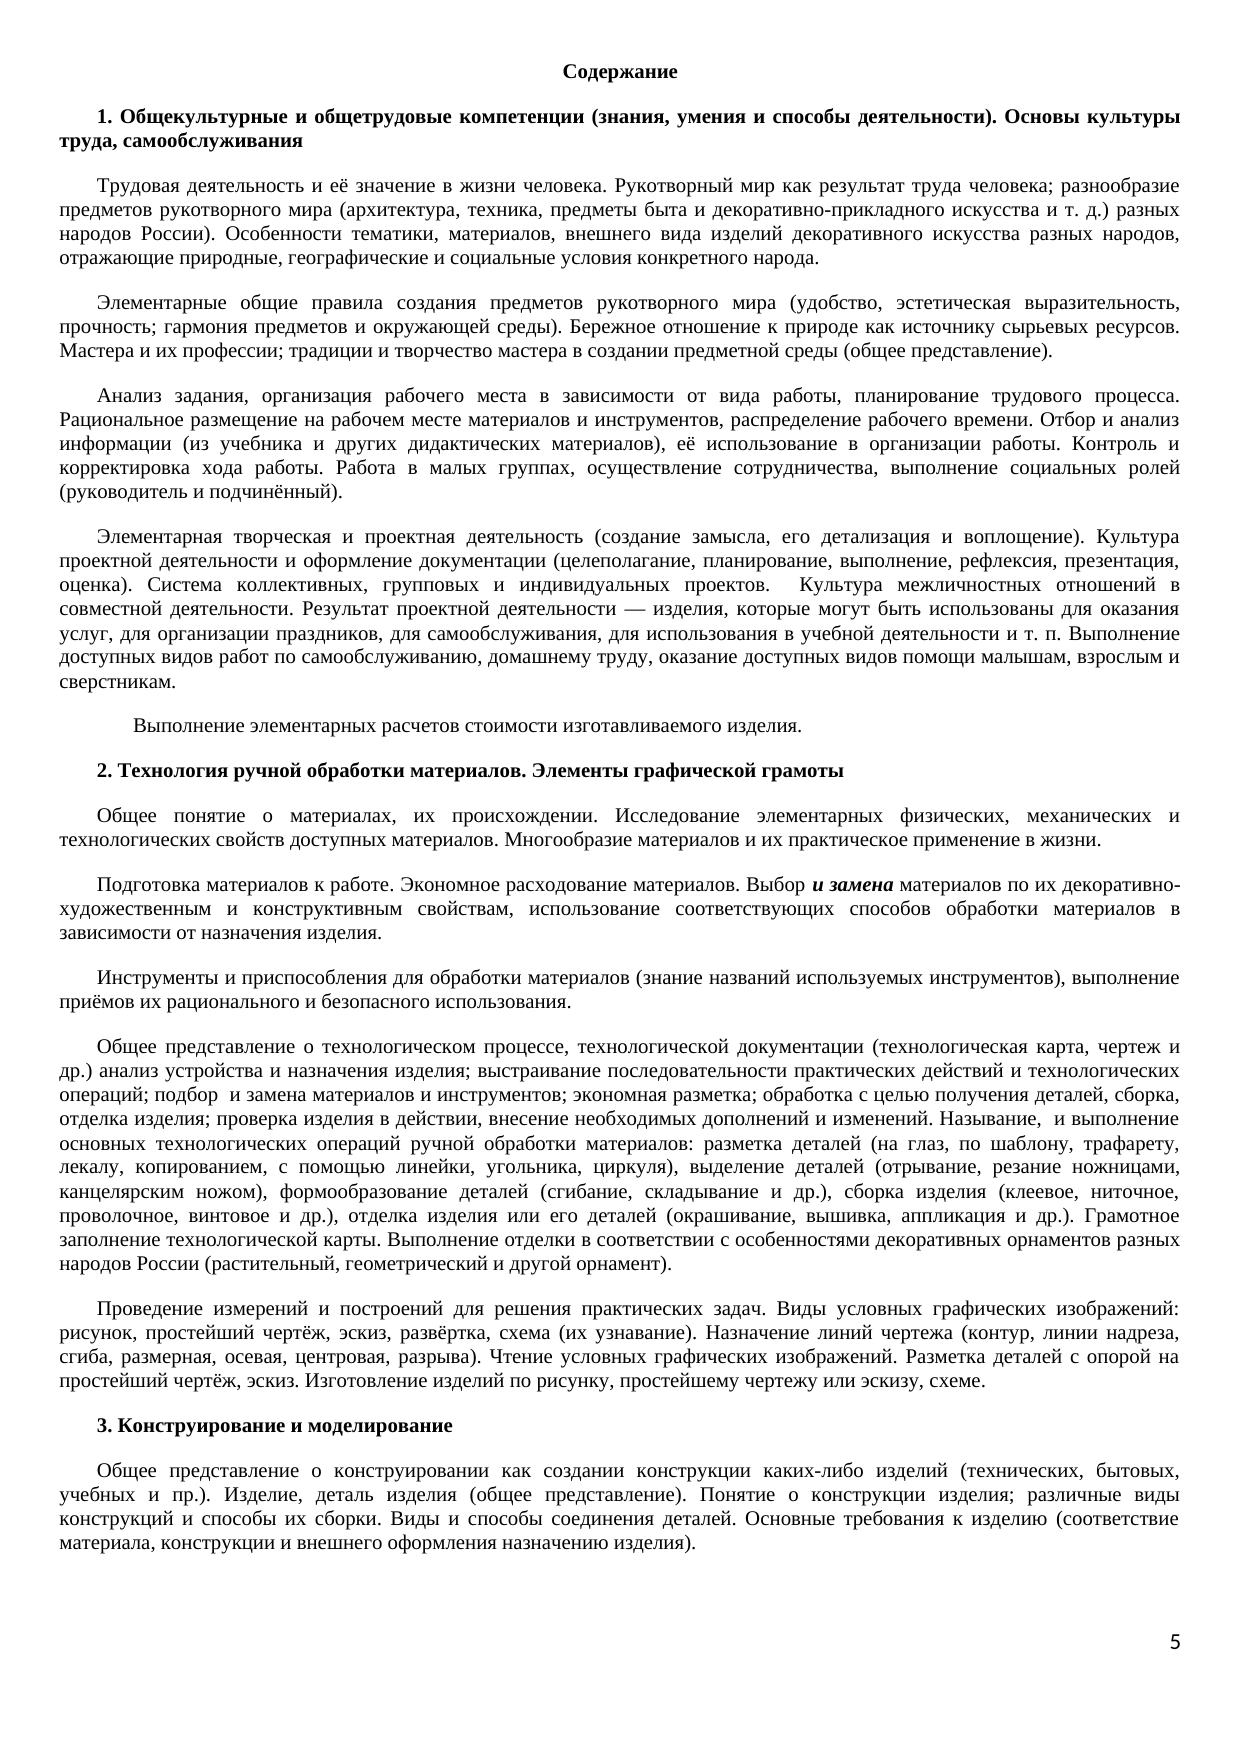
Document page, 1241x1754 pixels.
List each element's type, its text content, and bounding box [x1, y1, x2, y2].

text 1. Общекультурные и общетрудовые компетенции (знания, умения и способы деятельности). Основы культуры труда, самообслуживания [59, 104, 1181, 152]
text Общее представление о технологическом процессе, технологической документации (технологическая карта, чертеж и др.) анализ устройства и назначения изделия; выстраивание последовательности практических действий и технологических операций; подбор и замена материалов и инструментов; экономная разметка; обработка с целью получения деталей, сборка, отделка изделия; проверка изделия в действии, внесение необходимых дополнений и изменений. Называние, и выполнение основных технологических операций ручной обработки материалов: разметка деталей (на глаз, по шаблону, трафарету, лекалу, копированием, с помощью линейки, угольника, циркуля), выделение деталей (отрывание, резание ножницами, канцелярским ножом), формообразование деталей (сгибание, складывание и др.), сборка изделия (клеевое, ниточное, проволочное, винтовое и др.), отделка изделия или его деталей (окрашивание, вышивка, аппликация и др.). Грамотное заполнение технологической карты. Выполнение отделки в соответствии с особенностями декоративных орнаментов разных народов России (растительный, геометрический и другой орнамент). [59, 1034, 1181, 1275]
text Анализ задания, организация рабочего места в зависимости от вида работы, планирование трудового процесса. Рациональное размещение на рабочем месте материалов и инструментов, распределение рабочего времени. Отбор и анализ информации (из учебника и других дидактических материалов), её использование в организации работы. Контроль и корректировка хода работы. Работа в малых группах, осуществление сотрудничества, выполнение социальных ролей (руководитель и подчинённый). [59, 383, 1181, 503]
text Элементарные общие правила создания предметов рукотворного мира (удобство, эстетическая выразительность, прочность; гармония предметов и окружающей среды). Бережное отношение к природе как источнику сырьевых ресурсов. Мастера и их профессии; традиции и творчество мастера в создании предметной среды (общее представление). [59, 290, 1181, 362]
text 3. Конструирование и моделирование [59, 1413, 1181, 1437]
text Трудовая деятельность и её значение в жизни человека. Рукотворный мир как результат труда человека; разнообразие предметов рукотворного мира (архитектура, техника, предметы быта и декоративно-прикладного искусства и т. д.) разных народов России). Особенности тематики, материалов, внешнего вида изделий декоративного искусства разных народов, отражающие природные, географические и социальные условия конкретного народа. [59, 173, 1181, 269]
text Подготовка материалов к работе. Экономное расходование материалов. Выбор и замена материалов по их декоративно-художественным и конструктивным свойствам, использование соответствующих способов обработки материалов в зависимости от назначения изделия. [59, 872, 1181, 944]
text Выполнение элементарных расчетов стоимости изготавливаемого изделия. [59, 713, 1181, 737]
text Элементарная творческая и проектная деятельность (создание замысла, его детализация и воплощение). Культура проектной деятельности и оформление документации (целеполагание, планирование, выполнение, рефлексия, презентация, оценка). Система коллективных, групповых и индивидуальных проектов. Культура межличностных отношений в совместной деятельности. Результат проектной деятельности — изделия, которые могут быть использованы для оказания услуг, для организации праздников, для самообслуживания, для использования в учебной деятельности и т. п. Выполнение доступных видов работ по самообслуживанию, домашнему труду, оказание доступных видов помощи малышам, взрослым и сверстникам. [59, 524, 1181, 693]
text Общее понятие о материалах, их происхождении. Исследование элементарных физических, механических и технологических свойств доступных материалов. Многообразие материалов и их практическое применение в жизни. [59, 803, 1181, 851]
text Содержание [59, 59, 1181, 83]
text Общее представление о конструировании как создании конструкции каких-либо изделий (технических, бытовых, учебных и пр.). Изделие, деталь изделия (общее представление). Понятие о конструкции изделия; различные виды конструкций и способы их сборки. Виды и способы соединения деталей. Основные требования к изделию (соответствие материала, конструкции и внешнего оформления назначению изделия). [59, 1458, 1181, 1554]
text 2. Технология ручной обработки материалов. Элементы графической грамоты [59, 758, 1181, 782]
text Инструменты и приспособления для обработки материалов (знание названий используемых инструментов), выполнение приёмов их рационального и безопасного использования. [59, 965, 1181, 1013]
text Проведение измерений и построений для решения практических задач. Виды условных графических изображений: рисунок, простейший чертёж, эскиз, развёртка, схема (их узнавание). Назначение линий чертежа (контур, линии надреза, сгиба, размерная, осевая, центровая, разрыва). Чтение условных графических изображений. Разметка деталей с опорой на простейший чертёж, эскиз. Изготовление изделий по рисунку, простейшему чертежу или эскизу, схеме. [59, 1296, 1181, 1392]
